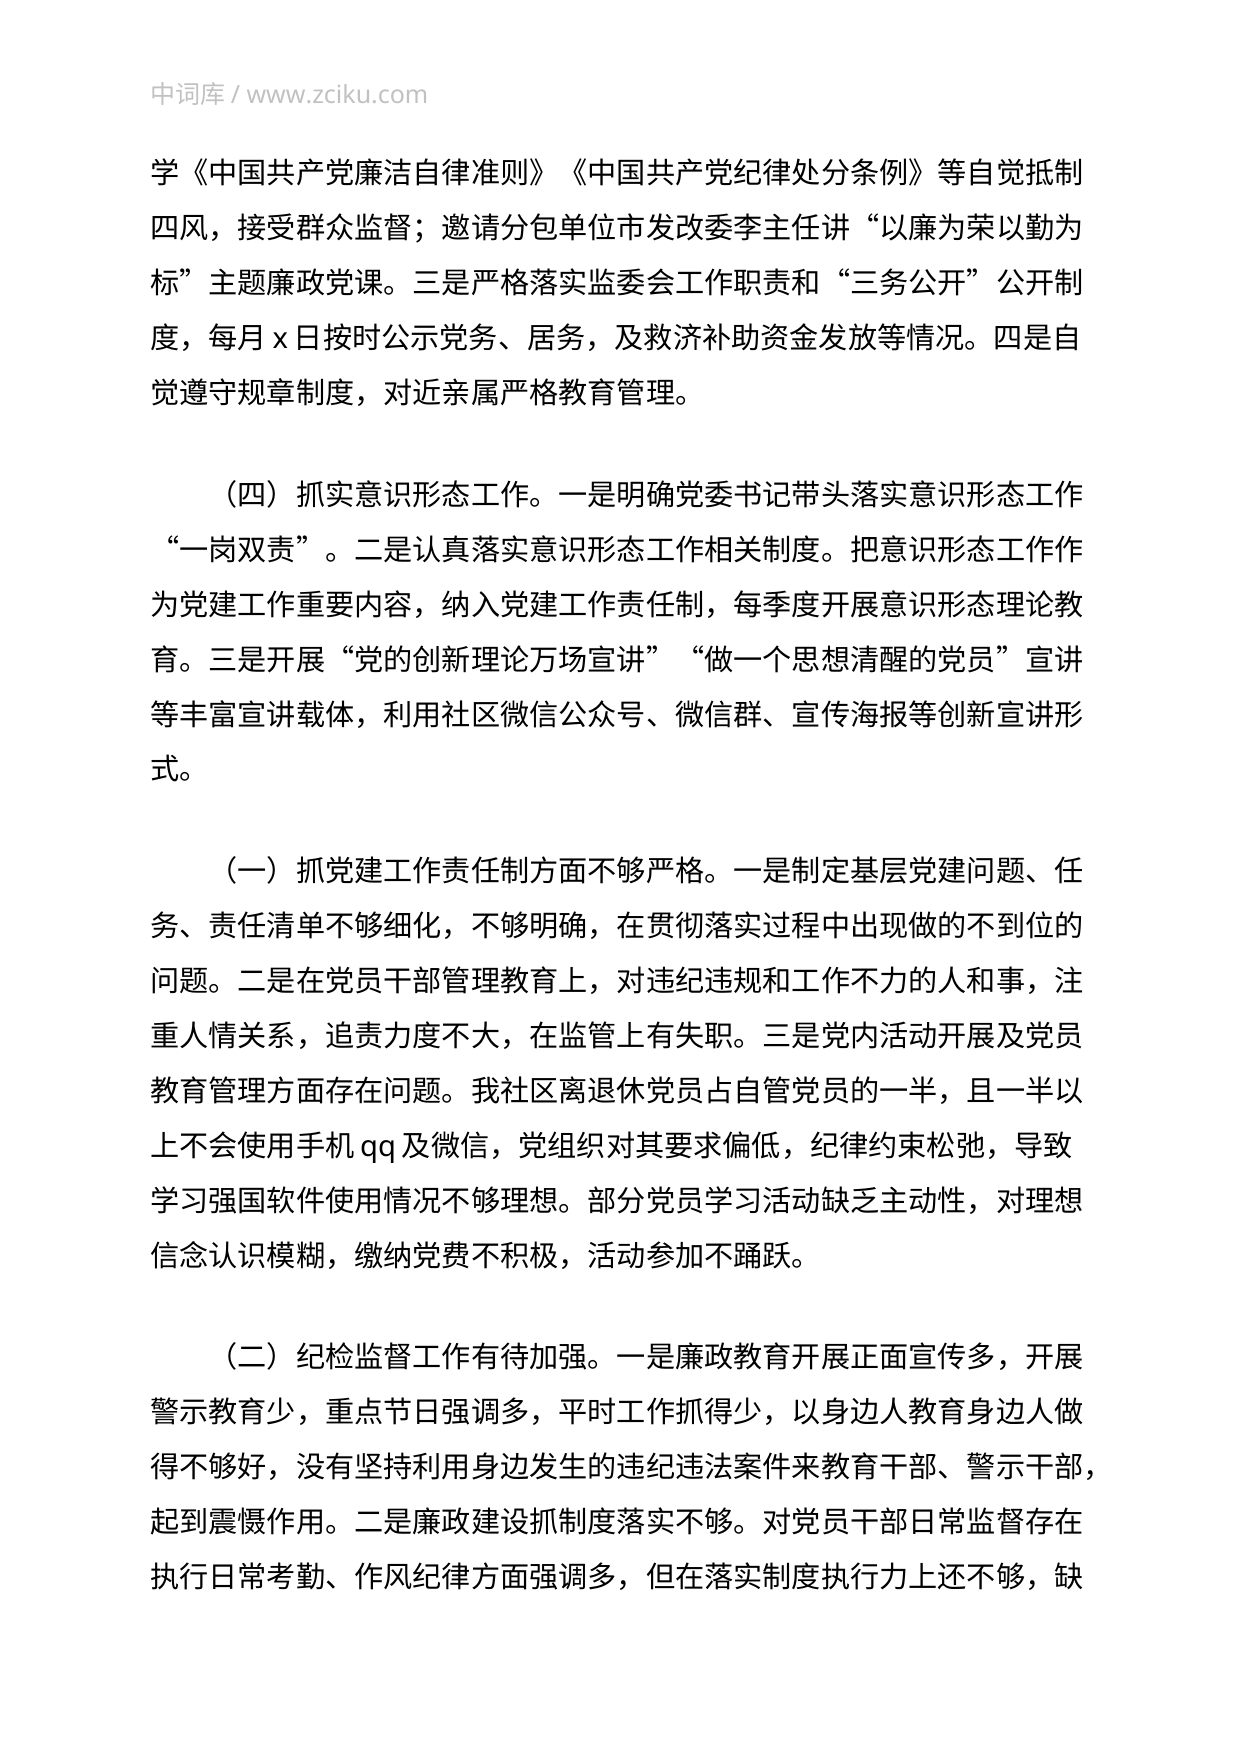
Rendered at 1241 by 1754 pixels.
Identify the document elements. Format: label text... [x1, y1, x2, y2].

text （一）抓党建工作责任制方面不够严格。一是制定基层党建问题、任务、责任清单不够细化，不够明确，在贯彻落实过程中出现做的不到位的问题。二是在党员干部管理教育上，对违纪违规和工作不力的人和事，注重人情关系，追责力度不大，在监管上有失职。三是党内活动开展及党员教育管理方面存在问题。我社区离退休党员占自管党员的一半，且一半以上不会使用手机qq及微信，党组织对其要求偏低，纪律约束松弛，导致学习强国软件使用情况不够理想。部分党员学习活动缺乏主动性，对理想信念认识模糊，缴纳党费不积极，活动参加不踊跃。 [150, 848, 1090, 1274]
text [150, 150, 1090, 412]
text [150, 1334, 1090, 1596]
text （四）抓实意识形态工作。一是明确党委书记带头落实意识形态工作“一岗双责”。二是认真落实意识形态工作相关制度。把意识形态工作作为党建工作重要内容，纳入党建工作责任制，每季度开展意识形态理论教育。三是开展“党的创新理论万场宣讲”“做一个思想清醒的党员”宣讲等丰富宣讲载体，利用社区微信公众号、微信群、宣传海报等创新宣讲形式。 [150, 471, 1090, 788]
